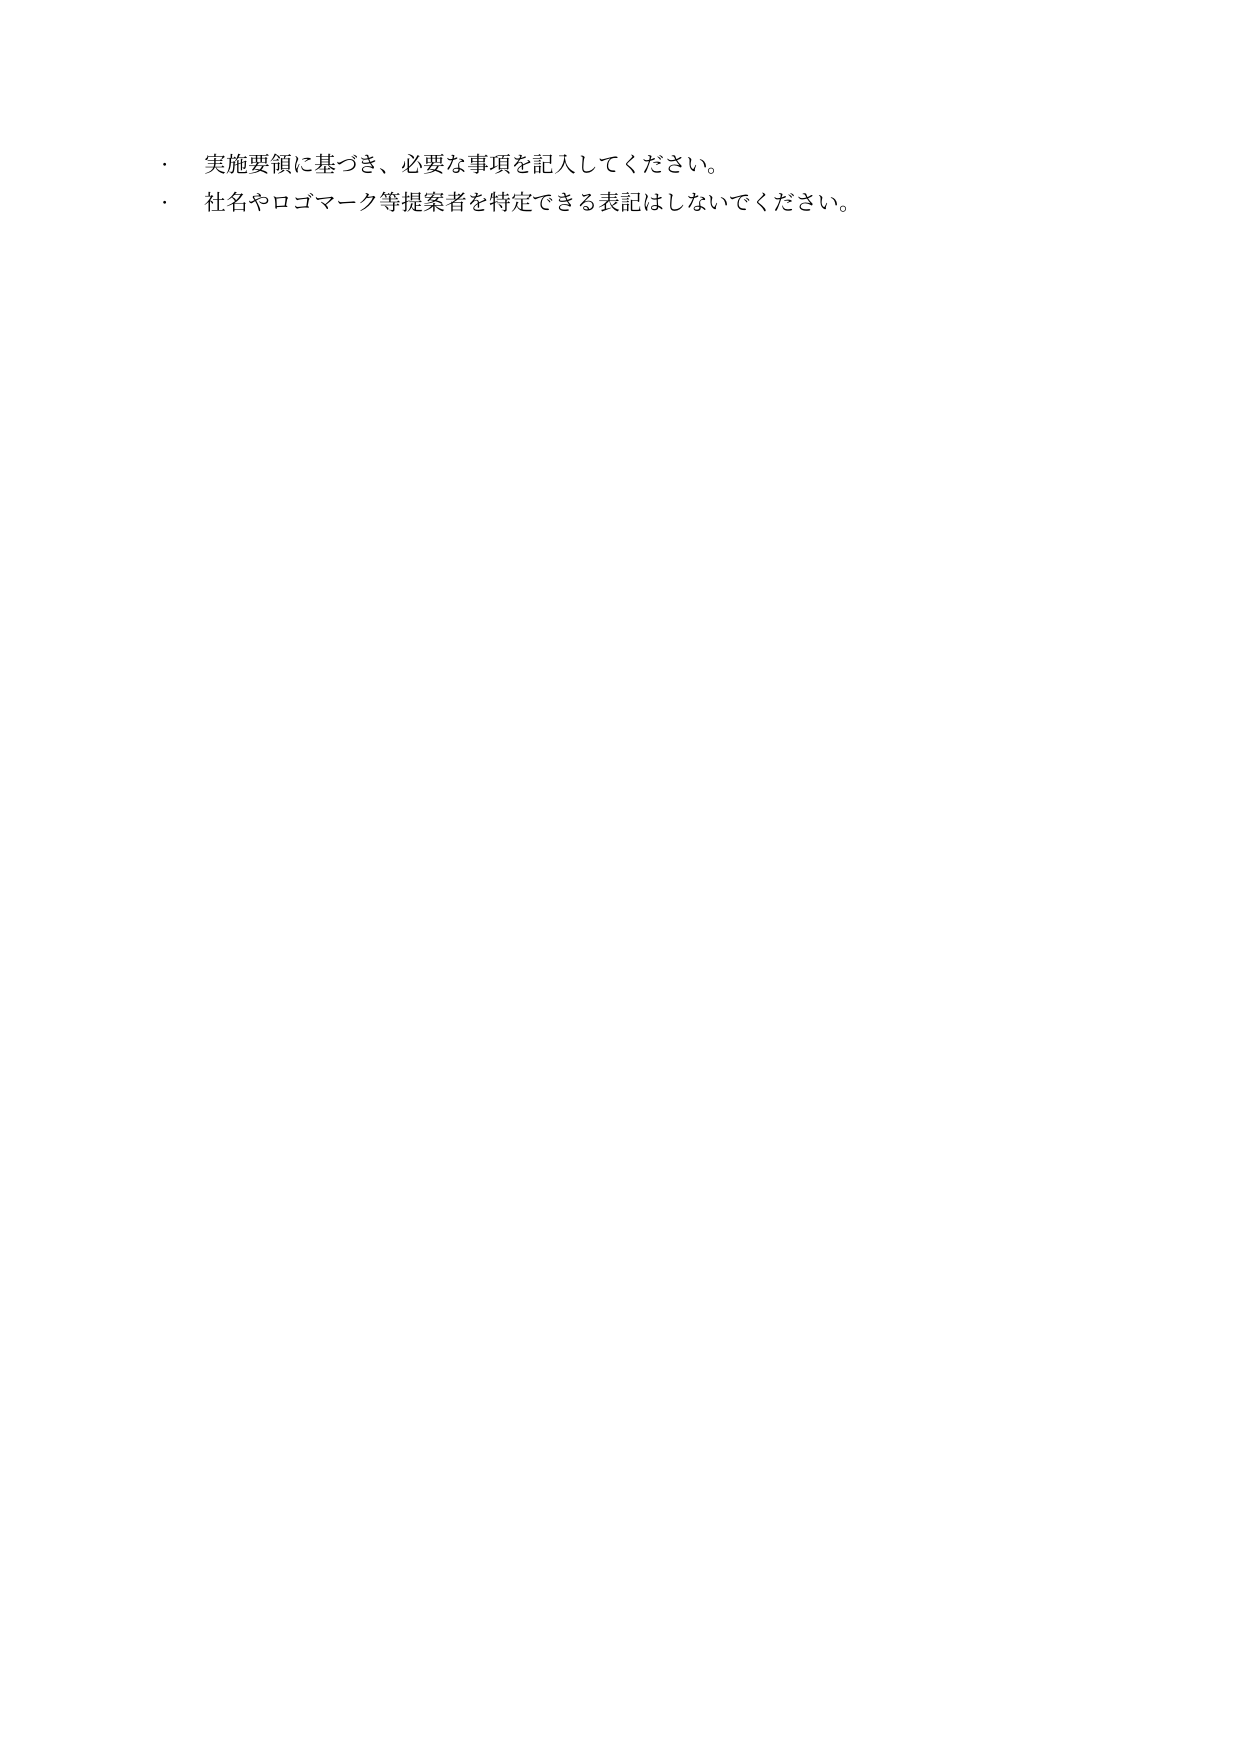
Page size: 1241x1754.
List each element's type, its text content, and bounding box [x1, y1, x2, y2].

list 社名やロゴマーク等提案者を特定できる表記はしないでください。 [161, 182, 1101, 220]
list 実施要領に基づき、必要な事項を記入してください。 [161, 145, 1101, 182]
